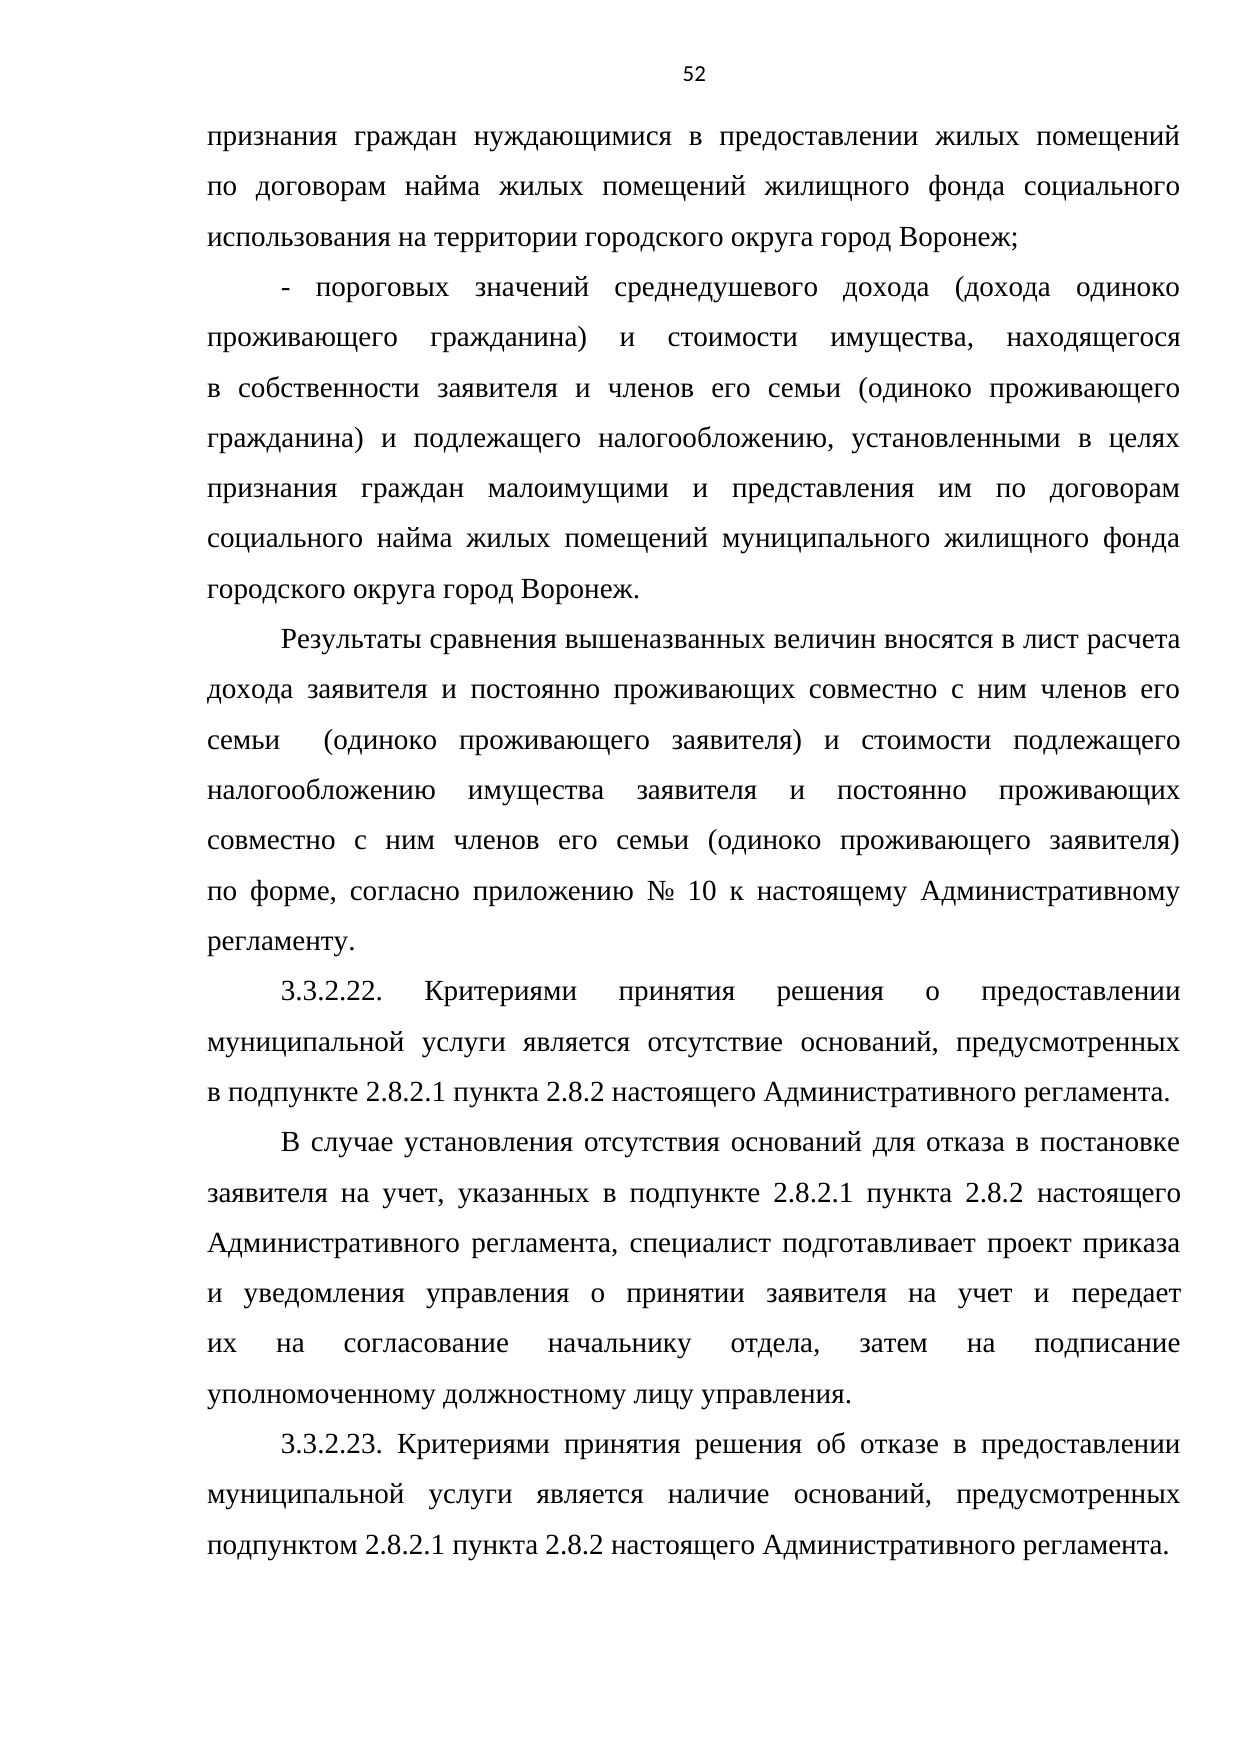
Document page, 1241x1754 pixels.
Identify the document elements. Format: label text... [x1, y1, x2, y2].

text 3.3.2.22. Критериями принятия решения о предоставлении муниципальной услуги является отсутствие оснований, предусмотренных в подпункте 2.8.2.1 пункта 2.8.2 настоящего Административного регламента. [207, 973, 1181, 1108]
text Результаты сравнения вышеназванных величин вносятся в лист расчета дохода заявителя и постоянно проживающих совместно с ним членов его семьи (одиноко проживающего заявителя) и стоимости подлежащего налогообложению имущества заявителя и постоянно проживающих совместно с ним членов его семьи (одиноко проживающего заявителя) по форме, согласно приложению № 10 к настоящему Административному регламенту. [207, 621, 1181, 957]
text - пороговых значений среднедушевого дохода (дохода одиноко проживающего гражданина) и стоимости имущества, находящегося в собственности заявителя и членов его семьи (одиноко проживающего гражданина) и подлежащего налогообложению, установленными в целях признания граждан малоимущими и представления им по договорам социального найма жилых помещений муниципального жилищного фонда городского округа город Воронеж. [207, 269, 1181, 604]
text 3.3.2.23. Критериями принятия решения об отказе в предоставлении муниципальной услуги является наличие оснований, предусмотренных подпунктом 2.8.2.1 пункта 2.8.2 настоящего Административного регламента. [207, 1426, 1181, 1560]
text В случае установления отсутствия оснований для отказа в постановке заявителя на учет, указанных в подпункте 2.8.2.1 пункта 2.8.2 настоящего Административного регламента, специалист подготавливает проект приказа и уведомления управления о принятии заявителя на учет и передает их на согласование начальнику отдела, затем на подписание уполномоченному должностному лицу управления. [207, 1124, 1181, 1409]
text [207, 118, 1181, 252]
